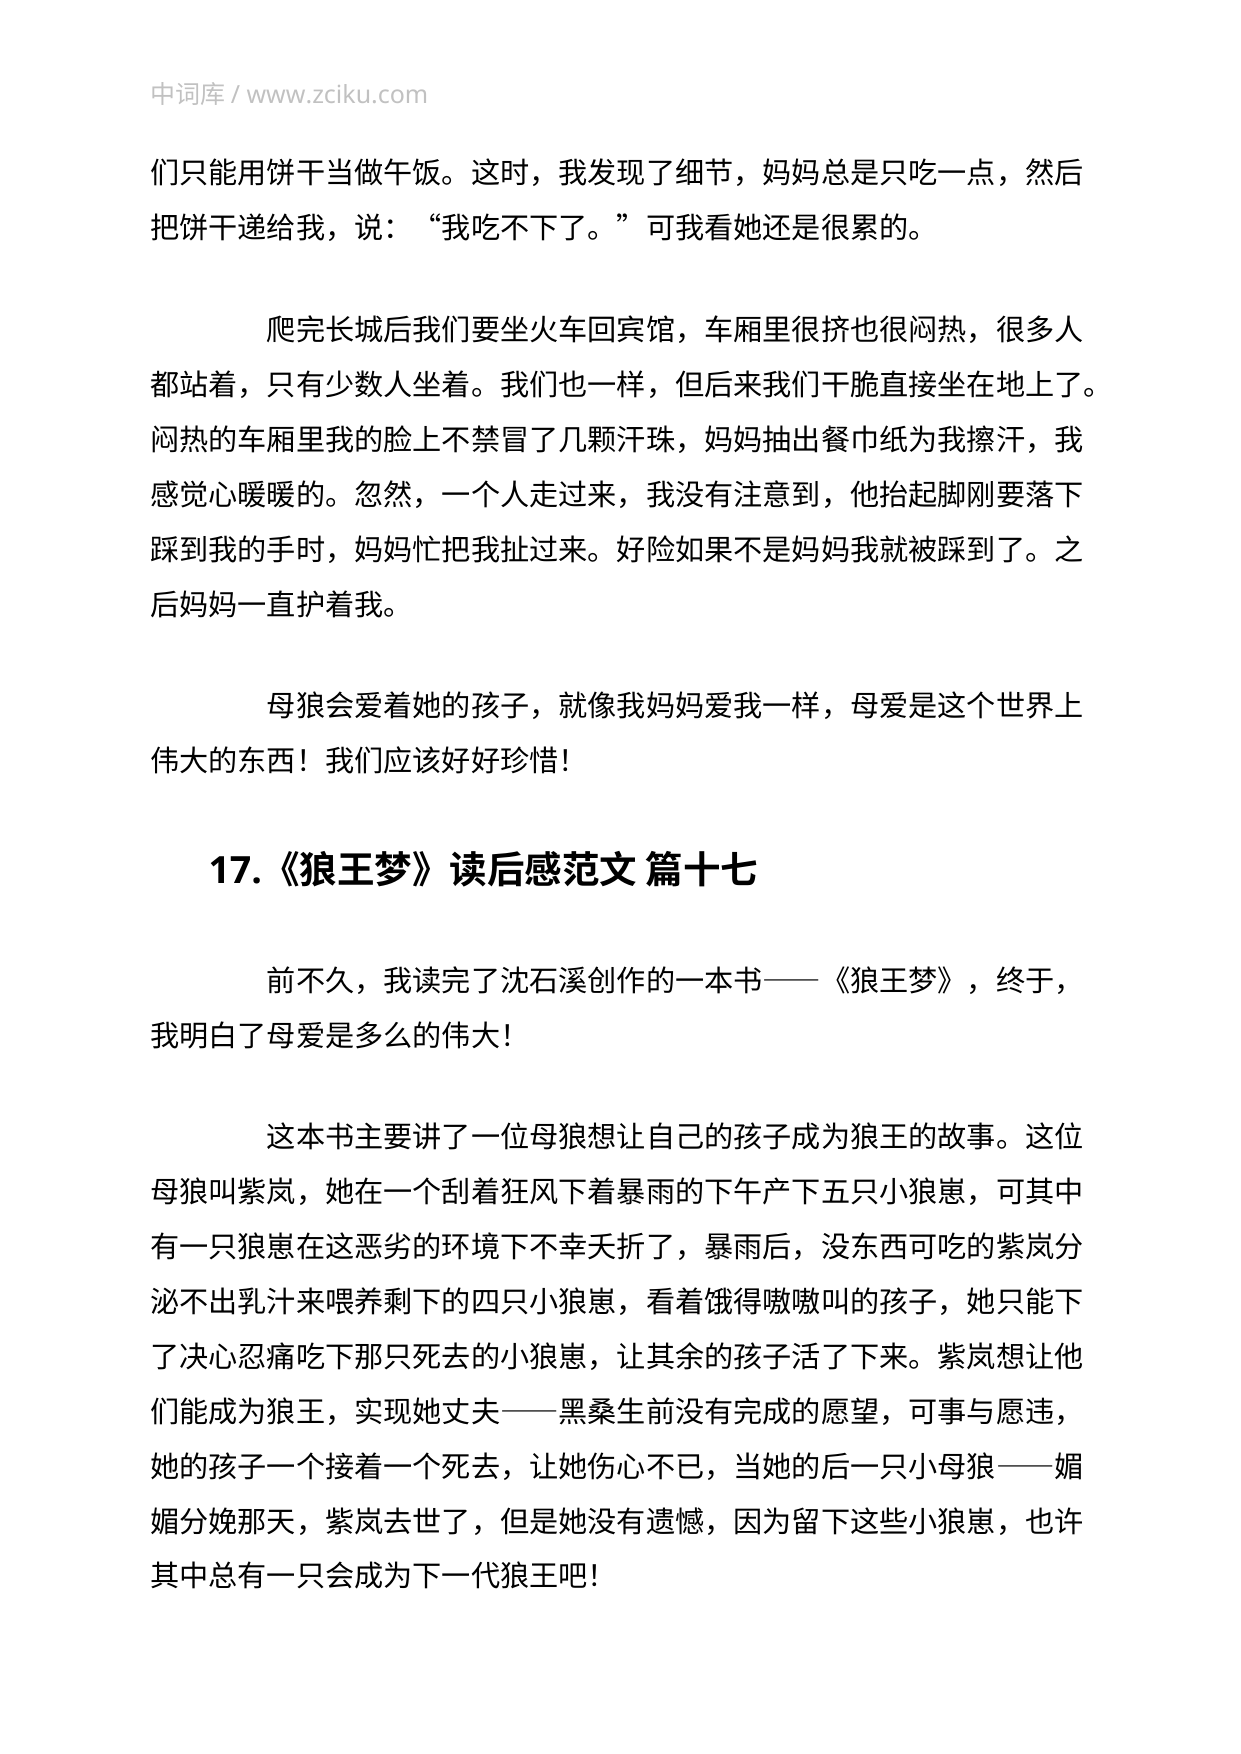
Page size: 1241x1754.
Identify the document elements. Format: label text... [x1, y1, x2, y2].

text 爬完长城后我们要坐火车回宾馆，车厢里很挤也很闷热，很多人都站着，只有少数人坐着。我们也一样，但后来我们干脆直接坐在地上了。闷热的车厢里我的脸上不禁冒了几颗汗珠，妈妈抽出餐巾纸为我擦汗，我感觉心暖暖的。忽然，一个人走过来，我没有注意到，他抬起脚刚要落下踩到我的手时，妈妈忙把我扯过来。好险如果不是妈妈我就被踩到了。之后妈妈一直护着我。 [150, 307, 1090, 623]
text 17.《狼王梦》读后感范文 篇十七 [150, 839, 1090, 894]
text 前不久，我读完了沈石溪创作的一本书——《狼王梦》，终于，我明白了母爱是多么的伟大！ [150, 957, 1090, 1054]
text 这本书主要讲了一位母狼想让自己的孩子成为狼王的故事。这位母狼叫紫岚，她在一个刮着狂风下着暴雨的下午产下五只小狼崽，可其中有一只狼崽在这恶劣的环境下不幸夭折了，暴雨后，没东西可吃的紫岚分泌不出乳汁来喂养剩下的四只小狼崽，看着饿得嗷嗷叫的孩子，她只能下了决心忍痛吃下那只死去的小狼崽，让其余的孩子活了下来。紫岚想让他们能成为狼王，实现她丈夫——黑桑生前没有完成的愿望，可事与愿违，她的孩子一个接着一个死去，让她伤心不已，当她的后一只小母狼——媚媚分娩那天，紫岚去世了，但是她没有遗憾，因为留下这些小狼崽，也许其中总有一只会成为下一代狼王吧！ [150, 1114, 1090, 1595]
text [150, 150, 1090, 247]
text 母狼会爱着她的孩子，就像我妈妈爱我一样，母爱是这个世界上伟大的东西！我们应该好好珍惜！ [150, 683, 1090, 780]
